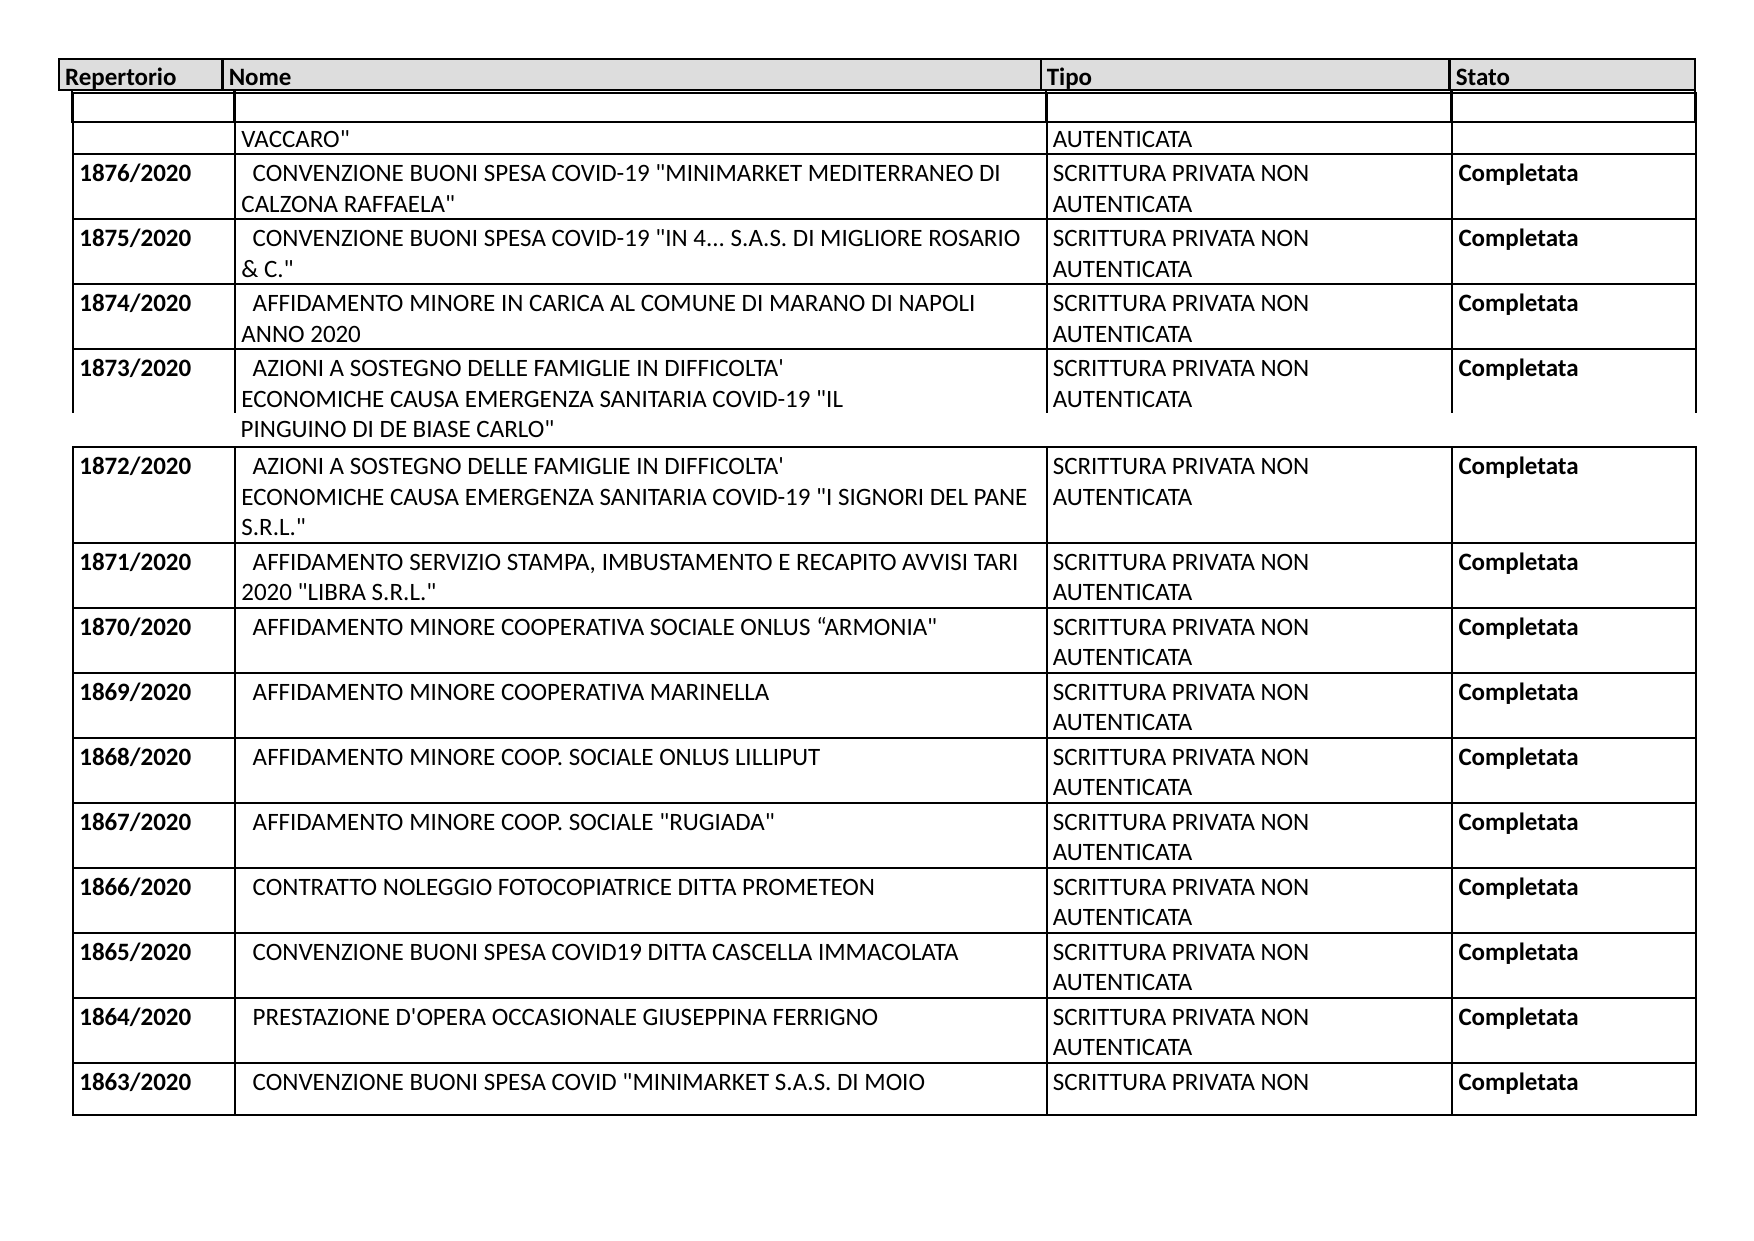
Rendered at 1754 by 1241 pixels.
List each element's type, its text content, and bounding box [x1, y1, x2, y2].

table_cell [236, 94, 1046, 153]
table_cell AFFIDAMENTO MINORE COOP. SOCIALE ONLUS LILLIPUT [236, 739, 1046, 802]
table_cell CONVENZIONE BUONI SPESA COVID19 DITTA CASCELLA IMMACOLATA [236, 934, 1046, 997]
table_cell SCRITTURA PRIVATA NON AUTENTICATA [1048, 155, 1451, 218]
table_cell CONTRATTO NOLEGGIO FOTOCOPIATRICE DITTA PROMETEON [236, 869, 1046, 932]
table_cell AFFIDAMENTO MINORE IN CARICA AL COMUNE DI MARANO DI NAPOLI ANNO 2020 [236, 285, 1046, 348]
table_cell SCRITTURA PRIVATA NON AUTENTICATA [1048, 999, 1451, 1062]
table_cell Completata [1453, 1064, 1695, 1114]
table_cell Completata [1453, 804, 1695, 867]
table_cell SCRITTURA PRIVATA NON AUTENTICATA [1048, 609, 1451, 672]
table_cell Completata [1453, 220, 1695, 283]
table_cell 1864/2020 [74, 999, 234, 1062]
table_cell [1048, 1064, 1451, 1114]
table_cell SCRITTURA PRIVATA NON AUTENTICATA [1048, 934, 1451, 997]
table_cell 1871/2020 [74, 544, 234, 607]
table_cell CONVENZIONE BUONI SPESA COVID-19 "IN 4... S.A.S. DI MIGLIORE ROSARIO & C." [236, 220, 1046, 283]
table_cell 1875/2020 [74, 220, 234, 283]
table_cell Completata [1453, 155, 1695, 218]
table_cell Completata [1453, 674, 1695, 737]
table_cell AFFIDAMENTO SERVIZIO STAMPA, IMBUSTAMENTO E RECAPITO AVVISI TARI 2020 "LIBRA S.R.L." [236, 544, 1046, 607]
table_header SCRITTURA PRIVATA NON AUTENTICATA [1048, 448, 1451, 542]
table_cell Completata [1453, 934, 1695, 997]
table_cell SCRITTURA PRIVATA NON AUTENTICATA [1048, 285, 1451, 348]
table_cell 1869/2020 [74, 674, 234, 737]
table_cell SCRITTURA PRIVATA NON AUTENTICATA [1048, 869, 1451, 932]
table_cell 1863/2020 [74, 1064, 234, 1114]
table_cell PRESTAZIONE D'OPERA OCCASIONALE GIUSEPPINA FERRIGNO [236, 999, 1046, 1062]
table_cell AFFIDAMENTO MINORE COOP. SOCIALE "RUGIADA" [236, 804, 1046, 867]
table_cell 1867/2020 [74, 804, 234, 867]
table_cell Completata [1453, 609, 1695, 672]
table_cell 1876/2020 [74, 155, 234, 218]
table_cell Completata [1453, 739, 1695, 802]
table_cell AFFIDAMENTO MINORE COOPERATIVA MARINELLA [236, 674, 1046, 737]
table_cell SCRITTURA PRIVATA NON AUTENTICATA [1048, 544, 1451, 607]
table_cell 1874/2020 [74, 285, 234, 348]
table_cell SCRITTURA PRIVATA NON AUTENTICATA [1048, 804, 1451, 867]
table_cell 1866/2020 [74, 869, 234, 932]
text PINGUINO DI DE BIASE CARLO" [240, 413, 1595, 444]
table_cell AFFIDAMENTO MINORE COOPERATIVA SOCIALE ONLUS “ARMONIA" [236, 609, 1046, 672]
table_cell Completata [1453, 350, 1695, 413]
table_cell 1865/2020 [74, 934, 234, 997]
table_cell 1870/2020 [74, 609, 234, 672]
table_cell AZIONI A SOSTEGNO DELLE FAMIGLIE IN DIFFICOLTA' ECONOMICHE CAUSA EMERGENZA SANITARIA COVID-19 "IL [236, 350, 1046, 413]
table_header 1872/2020 [74, 448, 234, 542]
table_cell SCRITTURA PRIVATA NON AUTENTICATA [1048, 739, 1451, 802]
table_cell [236, 1064, 1046, 1114]
table_cell 1868/2020 [74, 739, 234, 802]
table_cell Completata [1453, 999, 1695, 1062]
table_cell Completata [1453, 285, 1695, 348]
table_cell Completata [1453, 869, 1695, 932]
table_header Completata [1453, 448, 1695, 542]
table_cell SCRITTURA PRIVATA NON AUTENTICATA [1048, 350, 1451, 413]
table_cell 1873/2020 [74, 350, 234, 413]
table_cell SCRITTURA PRIVATA NON AUTENTICATA [1048, 674, 1451, 737]
table_cell Completata [1453, 94, 1695, 153]
table_cell CONVENZIONE BUONI SPESA COVID-19 "MINIMARKET MEDITERRANEO DI CALZONA RAFFAELA" [236, 155, 1046, 218]
table_header AZIONI A SOSTEGNO DELLE FAMIGLIE IN DIFFICOLTA' ECONOMICHE CAUSA EMERGENZA SANITARIA COVID-19 "I SIGNORI DEL PANE S.R.L." [236, 448, 1046, 542]
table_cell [1048, 94, 1451, 153]
table_cell SCRITTURA PRIVATA NON AUTENTICATA [1048, 220, 1451, 283]
table_cell Completata [1453, 544, 1695, 607]
table_cell 1877/2020 [74, 94, 234, 153]
